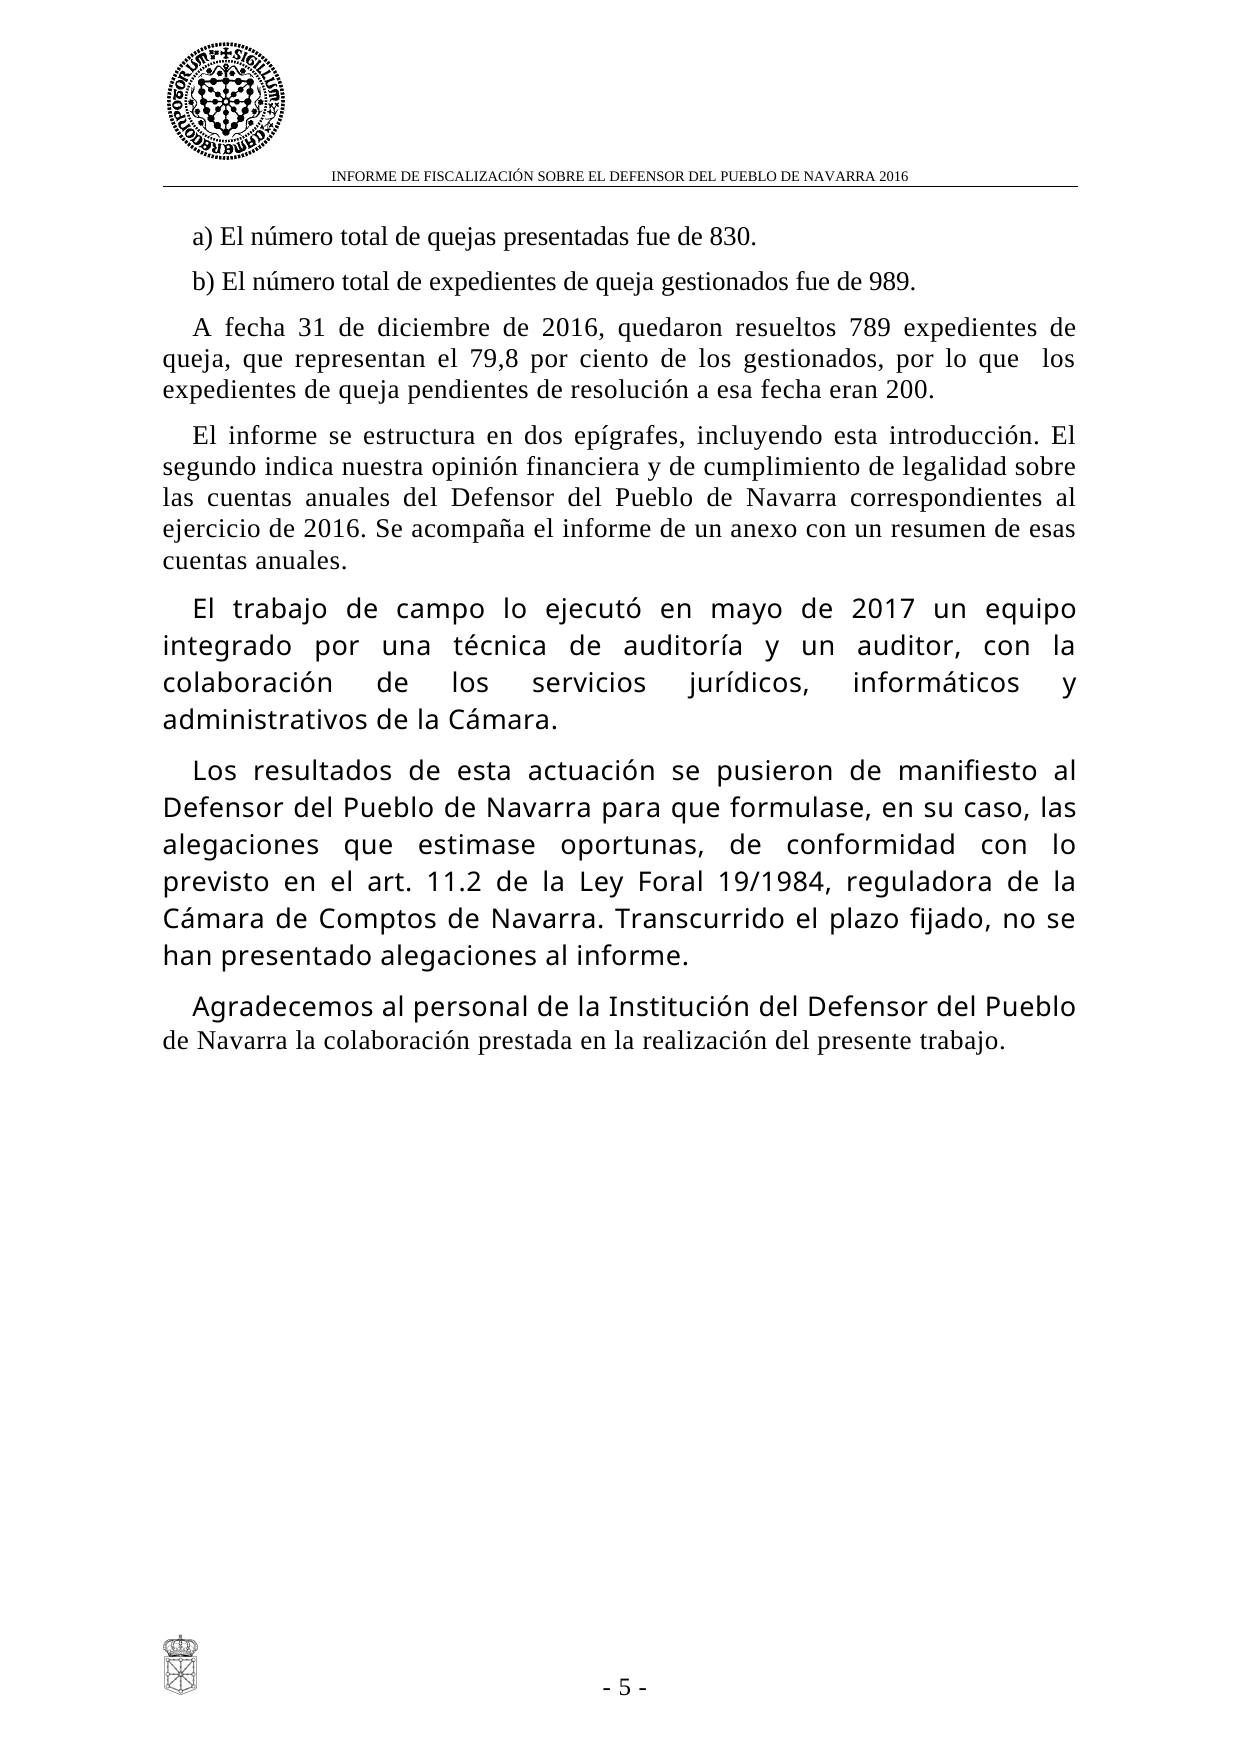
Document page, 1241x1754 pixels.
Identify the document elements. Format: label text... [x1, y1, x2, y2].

text a) El número total de quejas presentadas fue de 830. [162, 220, 1078, 251]
text El informe se estructura en dos epígrafes, incluyendo esta introducción. El segundo indica nuestra opinión financiera y de cumplimiento de legalidad sobre las cuentas anuales del Defensor del Pueblo de Navarra correspondientes al ejercicio de 2016. Se acompaña el informe de un anexo con un resumen de esas cuentas anuales. [162, 419, 1078, 575]
text Agradecemos al personal de la Institución del Defensor del Pueblo de Navarra la colaboración prestada en la realización del presente trabajo. [162, 987, 1078, 1055]
picture [162, 1634, 199, 1696]
picture [162, 38, 289, 164]
text El trabajo de campo lo ejecutó en mayo de 2017 un equipo integrado por una técnica de auditoría y un auditor, con la colaboración de los servicios jurídicos, informáticos y administrativos de la Cámara. [162, 589, 1078, 737]
text A fecha 31 de diciembre de 2016, quedaron resueltos 789 expedientes de queja, que representan el 79,8 por ciento de los gestionados, por lo que los expedientes de queja pendientes de resolución a esa fecha eran 200. [162, 311, 1078, 404]
text b) El número total de expedientes de queja gestionados fue de 989. [162, 265, 1078, 297]
text Los resultados de esta actuación se pusieron de manifiesto al Defensor del Pueblo de Navarra para que formulase, en su caso, las alegaciones que estimase oportunas, de conformidad con lo previsto en el art. 11.2 de la Ley Foral 19/1984, reguladora de la Cámara de Comptos de Navarra. Transcurrido el plazo fijado, no se han presentado alegaciones al informe. [162, 752, 1078, 973]
